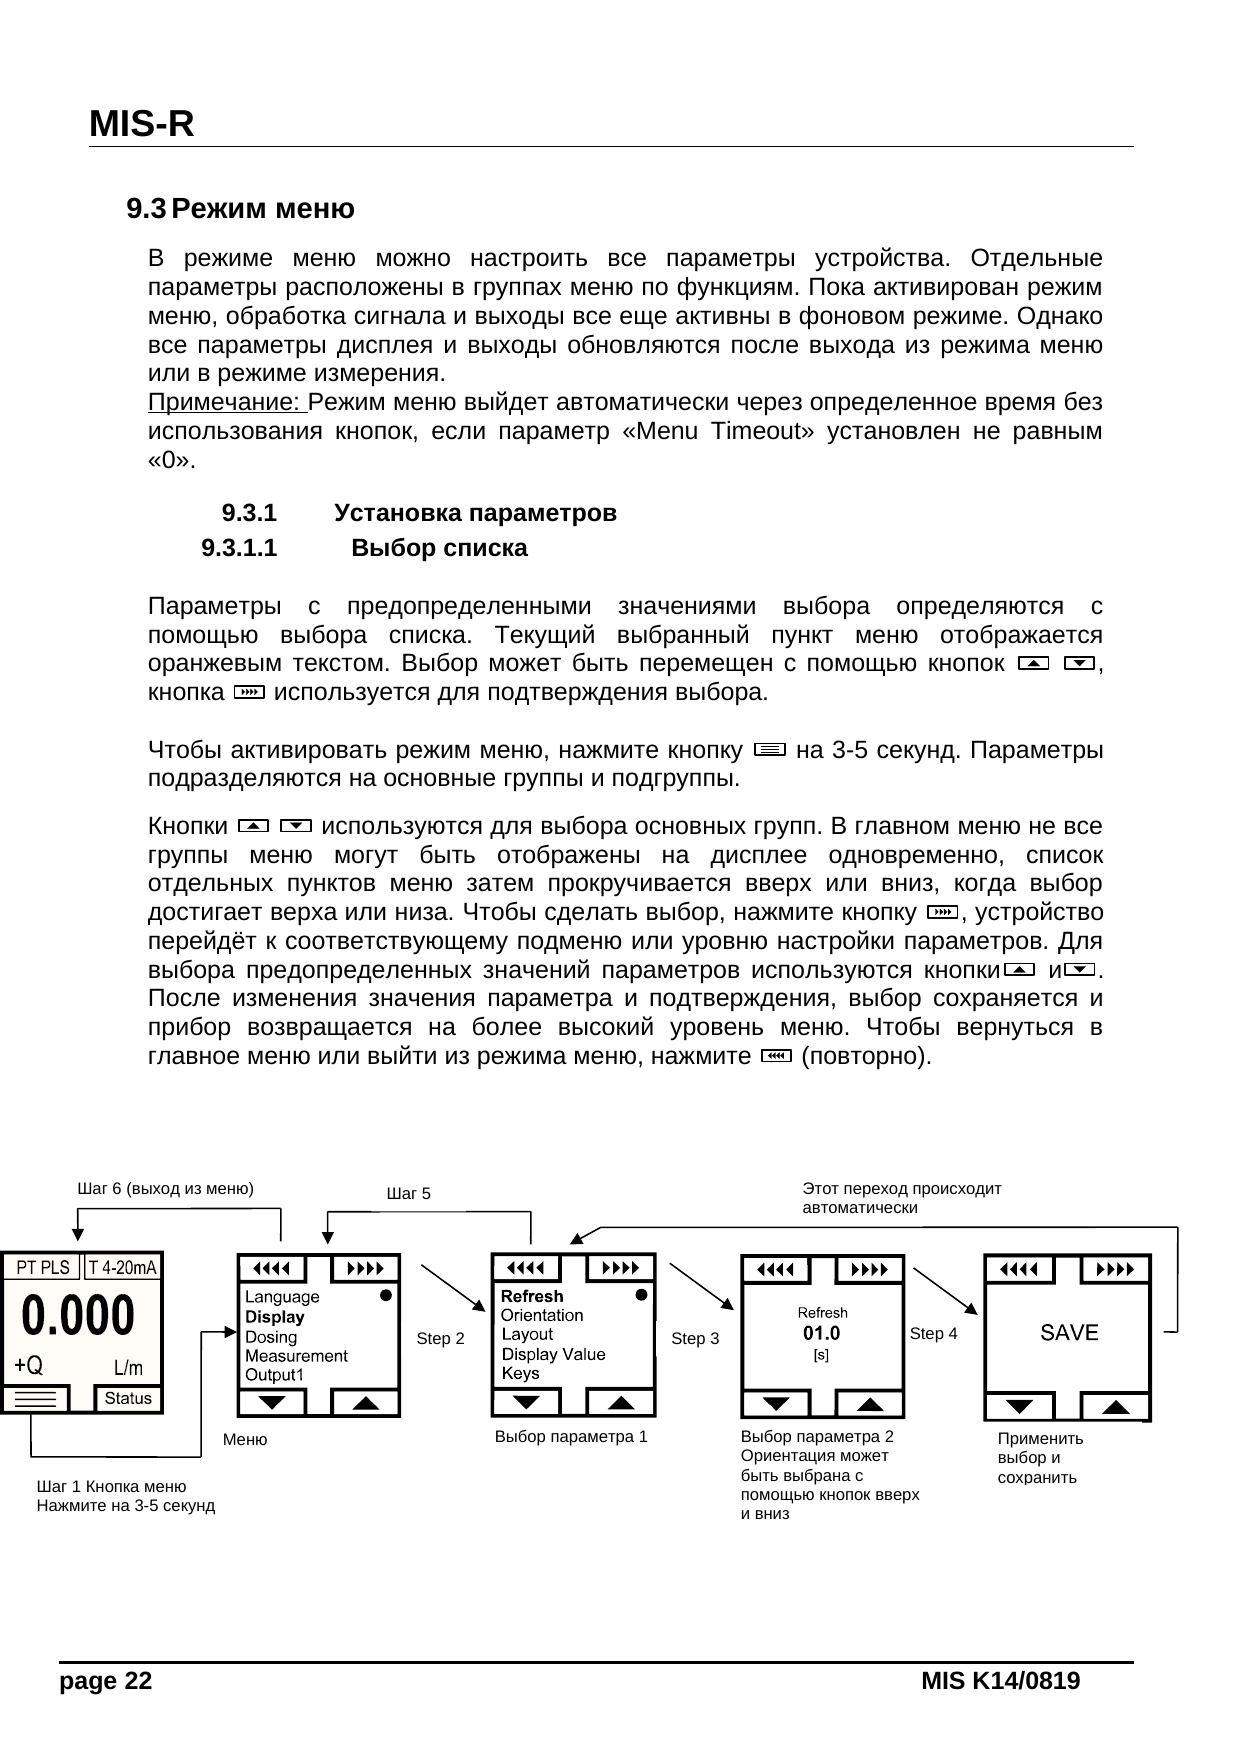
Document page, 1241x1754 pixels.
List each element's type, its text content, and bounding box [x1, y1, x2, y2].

subtitle Установка параметров [222, 498, 1104, 527]
subtitle Режим меню [126, 191, 1104, 225]
text Кнопки используются для выбора основных групп. В главном меню не все группы меню могут быть отображены на дисплее одновременно, список отдельных пунктов меню затем прокручивается вверх или вниз, когда выбор достигает верха или низа. Чтобы сделать выбор, нажмите кнопку , устройство перейдёт к соответствующему подменю или уровню настройки параметров. Для выбора предопределенных значений параметров используются кнопки и. После изменения значения параметра и подтверждения, выбор сохраняется и прибор возвращается на более высокий уровень меню. Чтобы вернуться в главное меню или выйти из режима меню, нажмите (повторно). [148, 811, 1104, 1070]
text Примечание: Режим меню выйдет автоматически через определенное время без использования кнопок, если параметр «Menu Timeout» установлен не равным «0». [148, 387, 1104, 473]
text В режиме меню можно настроить все параметры устройства. Отдельные параметры расположены в группах меню по функциям. Пока активирован режим меню, обработка сигнала и выходы все еще активны в фоновом режиме. Однако все параметры дисплея и выходы обновляются после выхода из режима меню или в режиме измерения. [148, 243, 1104, 387]
subtitle Выбор списка [201, 533, 1104, 562]
text Параметры с предопределенными значениями выбора определяются с помощью выбора списка. Текущий выбранный пункт меню отображается оранжевым текстом. Выбор может быть перемещен с помощью кнопок , кнопка используется для подтверждения выбора. [148, 591, 1104, 706]
text Чтобы активировать режим меню, нажмите кнопку на 3-5 секунд. Параметры подразделяются на основные группы и подгруппы. [148, 735, 1104, 792]
